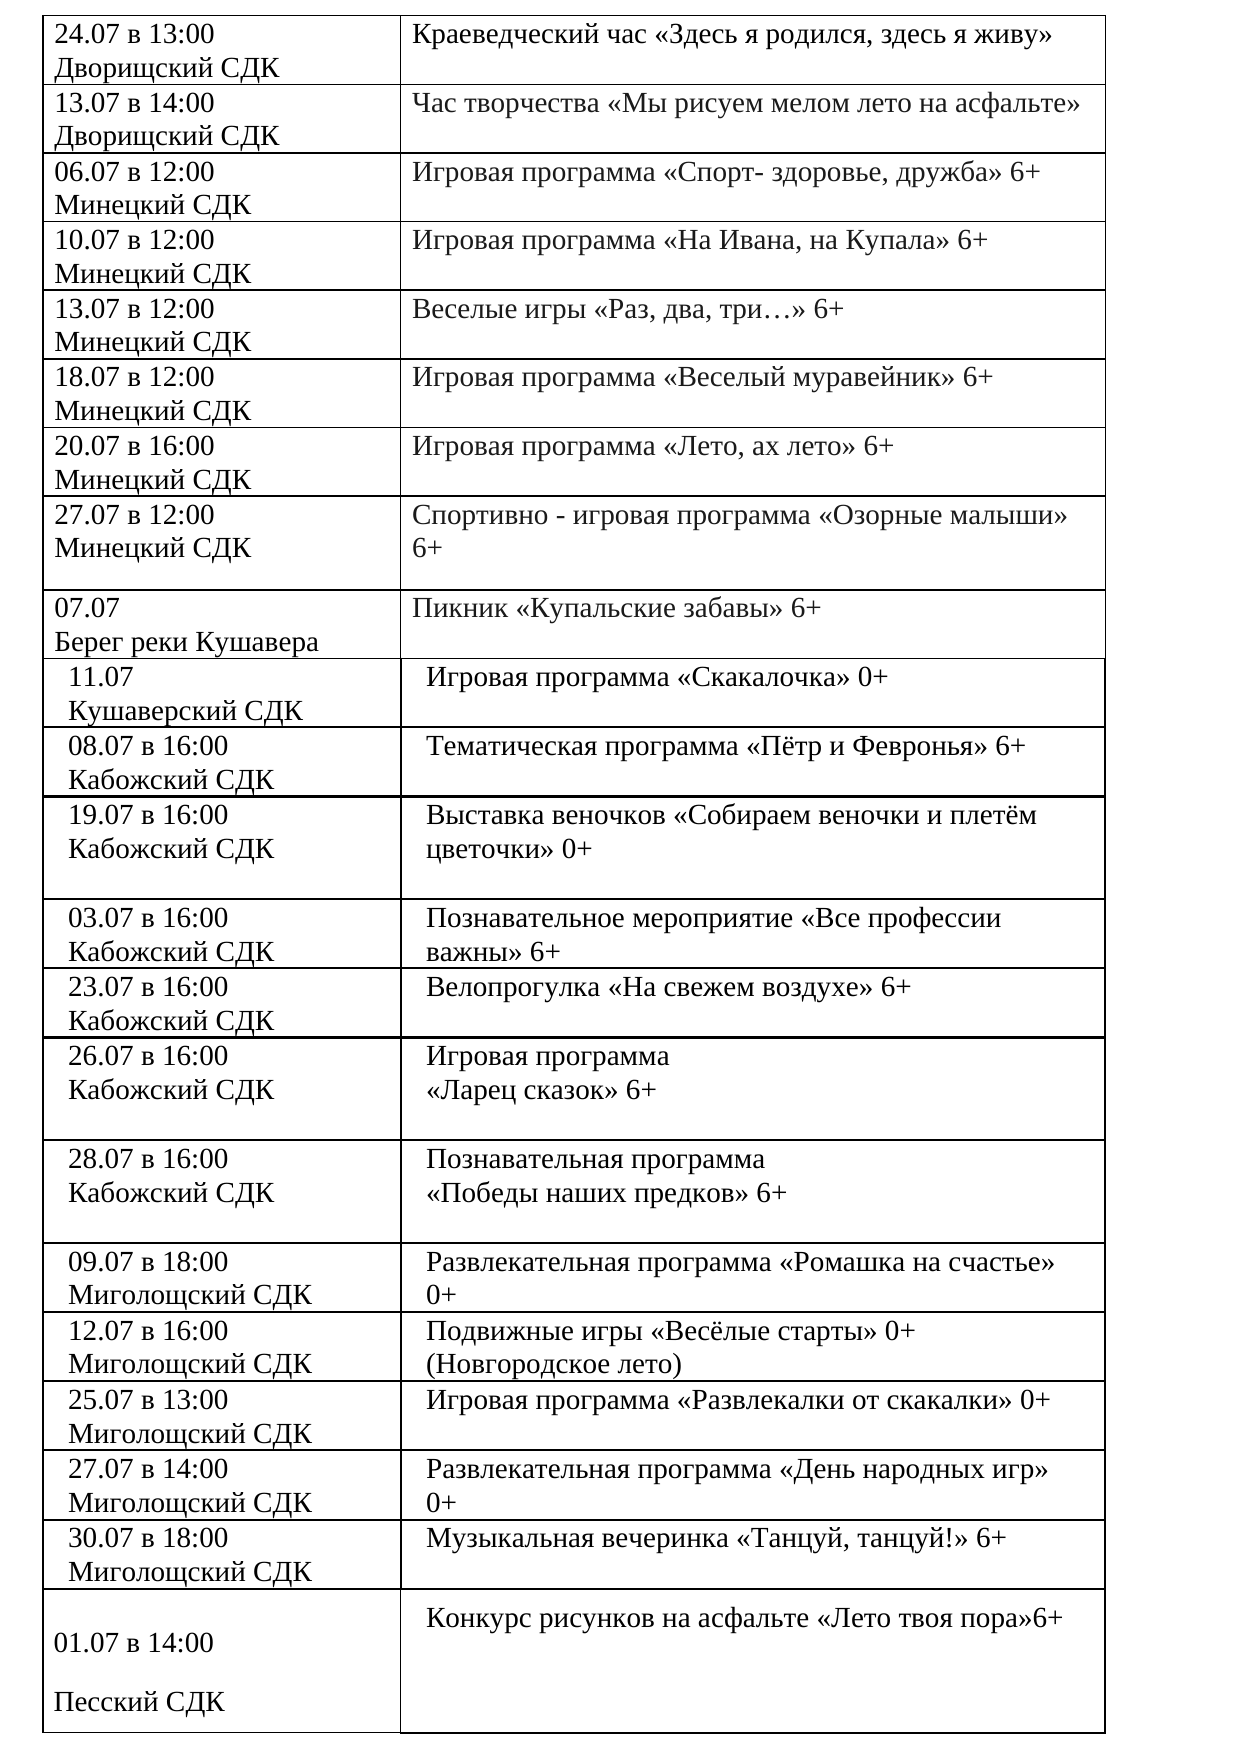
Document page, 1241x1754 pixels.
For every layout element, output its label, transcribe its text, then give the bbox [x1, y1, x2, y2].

table_cell 28.07 в 16:00 Кабожский СДК [44, 1141, 400, 1242]
table_cell Игровая программа «Ларец сказок» 6+ [402, 1039, 1104, 1139]
table_cell Игровая программа «Спорт- здоровье, дружба» 6+ [401, 154, 1105, 221]
table_cell Конкурс рисунков на асфальте «Лето твоя пора»6+ [401, 1590, 1104, 1732]
table_cell 27.07 в 12:00 Минецкий СДК [44, 497, 400, 589]
table_cell 19.07 в 16:00 Кабожский СДК [44, 798, 400, 898]
table_cell Игровая программа «Веселый муравейник» 6+ [401, 360, 1105, 427]
table_cell 18.07 в 12:00 Минецкий СДК [44, 360, 400, 427]
table_cell 30.07 в 18:00 Миголощский СДК [44, 1521, 400, 1588]
table_cell Краеведческий час «Здесь я родился, здесь я живу» [401, 16, 1105, 83]
table_cell 09.07 в 18:00 Миголощский СДК [44, 1244, 400, 1311]
table_cell 13.07 в 14:00 Дворищский СДК [44, 85, 400, 152]
table_cell 11.07 Кушаверский СДК [44, 659, 400, 726]
table_cell 23.07 в 16:00 Кабожский СДК [44, 969, 400, 1036]
table_cell Музыкальная вечеринка «Танцуй, танцуй!» 6+ [402, 1521, 1104, 1588]
table_cell Подвижные игры «Весёлые старты» 0+ (Новгородское лето) [402, 1313, 1104, 1380]
table_cell 13.07 в 12:00 Минецкий СДК [44, 291, 400, 358]
table_cell 27.07 в 14:00 Миголощский СДК [44, 1451, 400, 1518]
table_cell 20.07 в 16:00 Минецкий СДК [44, 428, 400, 495]
table_cell Игровая программа «Лето, ах лето» 6+ [401, 428, 1105, 495]
table_cell Веселые игры «Раз, два, три…» 6+ [401, 291, 1105, 358]
table_cell Выставка веночков «Собираем веночки и плетём цветочки» 0+ [402, 798, 1104, 898]
table_cell Велопрогулка «На свежем воздухе» 6+ [402, 969, 1104, 1036]
table_cell Познавательная программа «Победы наших предков» 6+ [402, 1141, 1104, 1242]
table_cell 08.07 в 16:00 Кабожский СДК [44, 728, 400, 795]
table_cell Пикник «Купальские забавы» 6+ [401, 591, 1105, 658]
table_cell Тематическая программа «Пётр и Февронья» 6+ [402, 728, 1104, 795]
table_cell 24.07 в 13:00 Дворищский СДК [44, 16, 400, 83]
table_cell Игровая программа «На Ивана, на Купала» 6+ [401, 222, 1105, 289]
table_cell Час творчества «Мы рисуем мелом лето на асфальте» [401, 85, 1105, 152]
table_cell Спортивно - игровая программа «Озорные малыши» 6+ [401, 497, 1105, 589]
table_cell 26.07 в 16:00 Кабожский СДК [44, 1039, 400, 1139]
table_cell Игровая программа «Развлекалки от скакалки» 0+ [402, 1382, 1104, 1449]
table_cell 06.07 в 12:00 Минецкий СДК [44, 154, 400, 221]
table_cell 12.07 в 16:00 Миголощский СДК [44, 1313, 400, 1380]
table_cell Игровая программа «Скакалочка» 0+ [402, 659, 1104, 726]
table_cell 10.07 в 12:00 Минецкий СДК [44, 222, 400, 289]
table_cell 07.07 Берег реки Кушавера [44, 591, 400, 658]
table_cell 01.07 в 14:00 Песский СДК [44, 1590, 400, 1732]
table_cell Познавательное мероприятие «Все профессии важны» 6+ [402, 900, 1104, 967]
table_cell Развлекательная программа «День народных игр» 0+ [402, 1451, 1104, 1518]
table_cell 03.07 в 16:00 Кабожский СДК [44, 900, 400, 967]
table_cell Развлекательная программа «Ромашка на счастье» 0+ [402, 1244, 1104, 1311]
table_cell 25.07 в 13:00 Миголощский СДК [44, 1382, 400, 1449]
